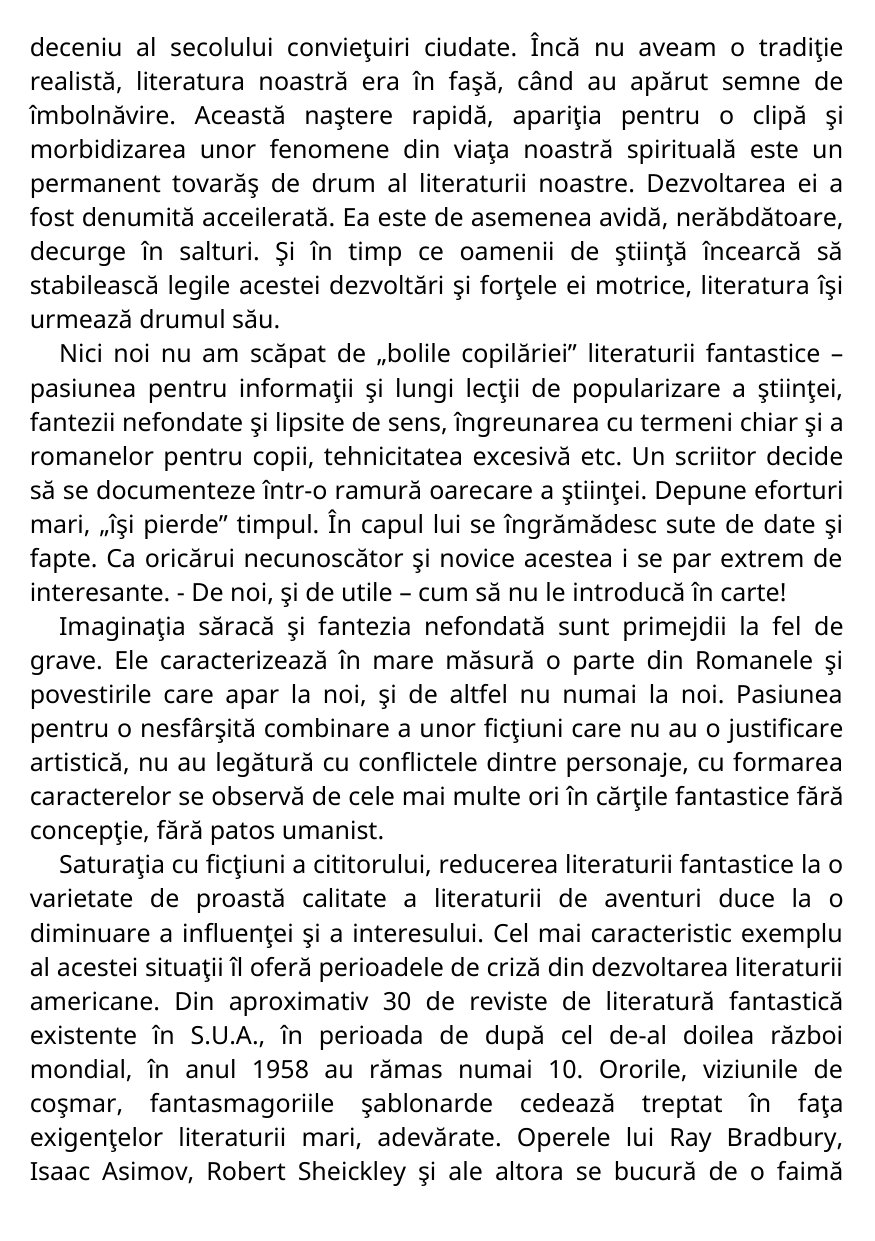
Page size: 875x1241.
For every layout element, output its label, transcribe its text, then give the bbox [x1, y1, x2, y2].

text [29, 847, 844, 1188]
text Nici noi nu am scăpat de „bolile copilăriei” literaturii fantastice – pasiunea pentru informaţii şi lungi lecţii de popularizare a ştiinţei, fantezii nefondate şi lipsite de sens, îngreunarea cu termeni chiar şi a romanelor pentru copii, tehnicitatea excesivă etc. Un scriitor decide să se documenteze într-o ramură oarecare a ştiinţei. Depune eforturi mari, „îşi pierde” timpul. În capul lui se îngrămădesc sute de date şi fapte. Ca oricărui necunoscător şi novice acestea i se par extrem de interesante. - De noi, şi de utile – cum să nu le introducă în carte! [29, 336, 844, 609]
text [29, 29, 844, 336]
text Imaginaţia săracă şi fantezia nefondată sunt primejdii la fel de grave. Ele caracterizează în mare măsură o parte din Romanele şi povestirile care apar la noi, şi de altfel nu numai la noi. Pasiunea pentru o nesfârşită combinare a unor ficţiuni care nu au o justificare artistică, nu au legătură cu conflictele dintre personaje, cu formarea caracterelor se observă de cele mai multe ori în cărţile fantastice fără concepţie, fără patos umanist. [29, 609, 844, 847]
